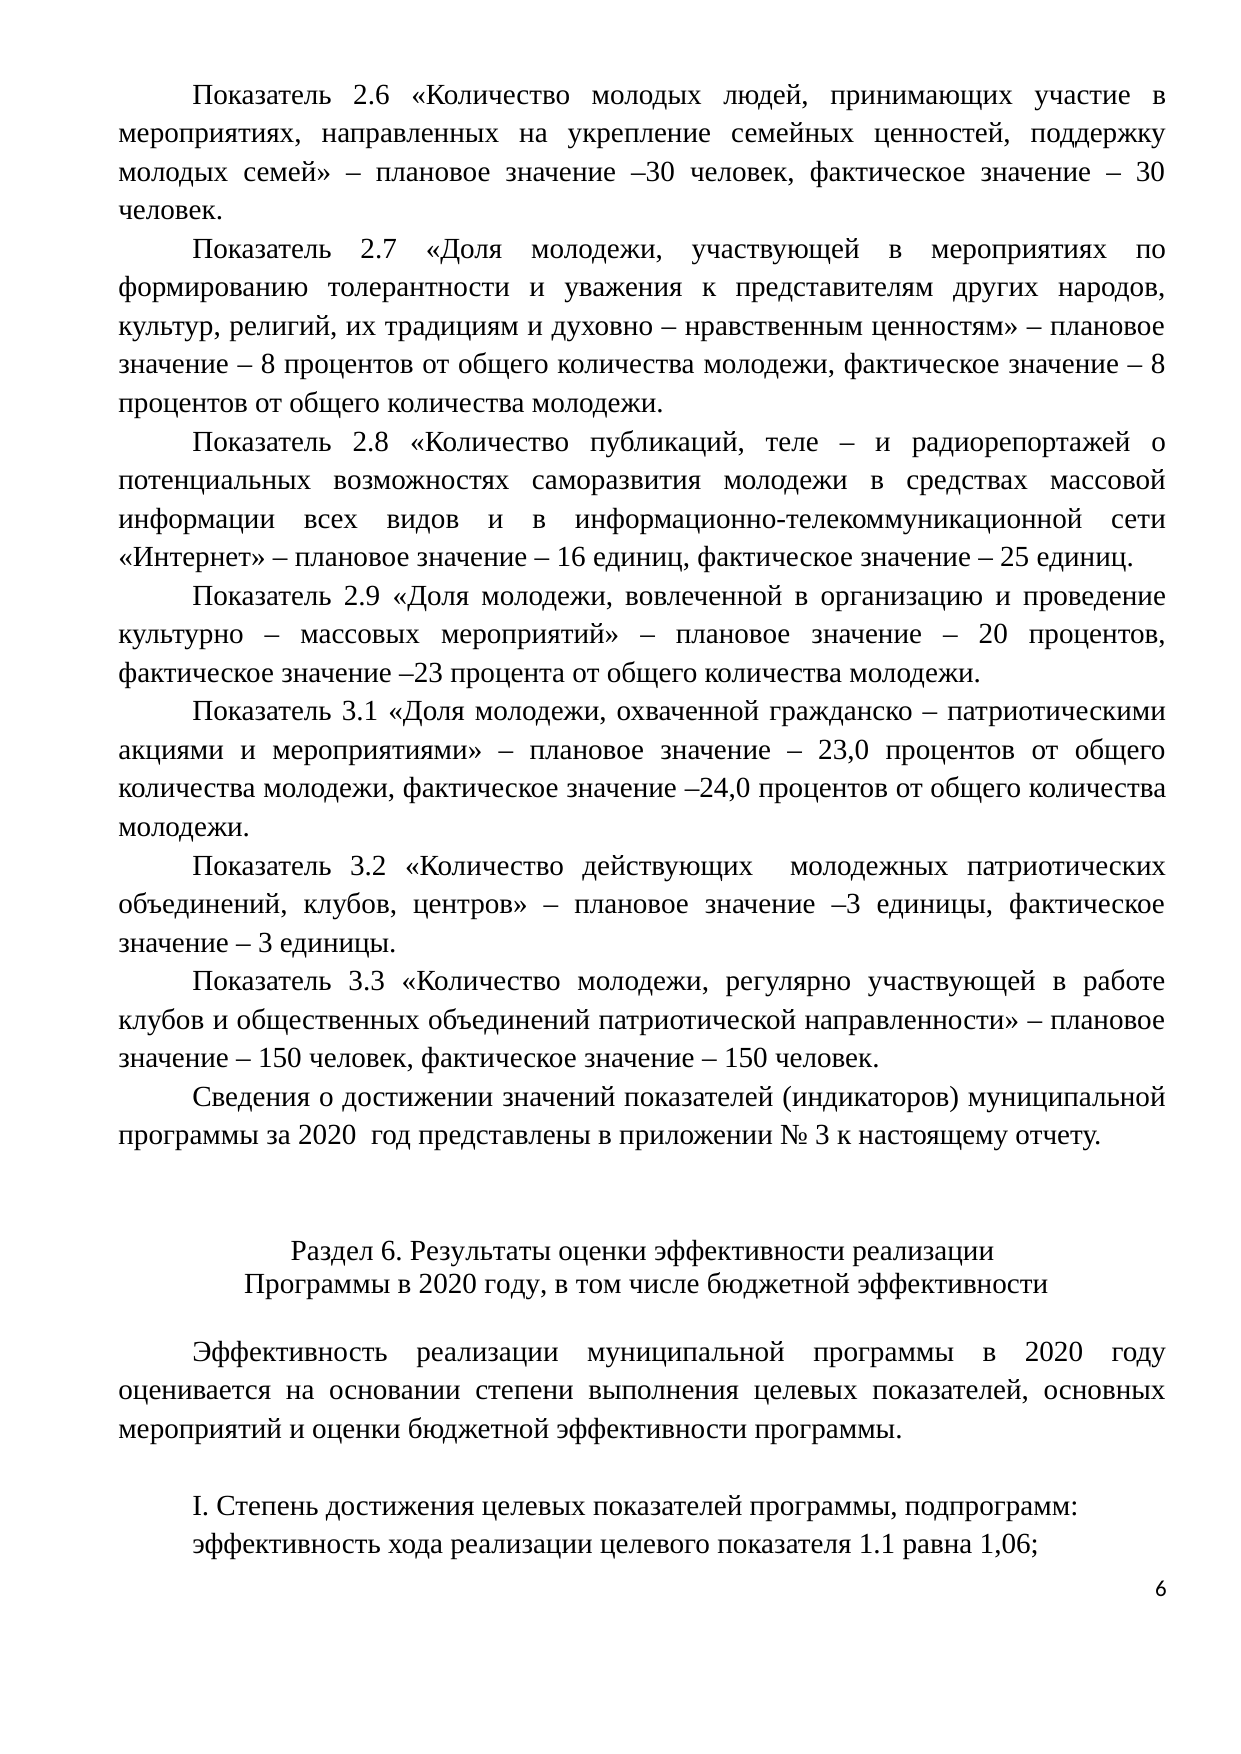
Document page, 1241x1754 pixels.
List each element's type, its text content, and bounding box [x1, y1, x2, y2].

text Раздел 6. Результаты оценки эффективности реализации [118, 1233, 1167, 1267]
text I. Степень достижения целевых показателей программы, подпрограмм: [118, 1488, 1167, 1521]
text Эффективность реализации муниципальной программы в 2020 году оценивается на основании степени выполнения целевых показателей, основных мероприятий и оценки бюджетной эффективности программы. [118, 1334, 1167, 1444]
text Показатель 3.1 «Доля молодежи, охваченной гражданско – патриотическими акциями и мероприятиями» – плановое значение – 23,0 процентов от общего количества молодежи, фактическое значение –24,0 процентов от общего количества молодежи. [118, 693, 1167, 843]
text Показатель 2.8 «Количество публикаций, теле – и радиорепортажей о потенциальных возможностях саморазвития молодежи в средствах массовой информации всех видов и в информационно-телекоммуникационной сети «Интернет» – плановое значение – 16 единиц, фактическое значение – 25 единиц. [118, 424, 1167, 573]
text Показатель 3.2 «Количество действующих молодежных патриотических объединений, клубов, центров» – плановое значение –3 единицы, фактическое значение – 3 единицы. [118, 848, 1167, 958]
text Показатель 3.3 «Количество молодежи, регулярно участвующей в работе клубов и общественных объединений патриотической направленности» – плановое значение – 150 человек, фактическое значение – 150 человек. [118, 963, 1167, 1074]
text Показатель 2.7 «Доля молодежи, участвующей в мероприятиях по формированию толерантности и уважения к представителям других народов, культур, религий, их традициям и духовно – нравственным ценностям» – плановое значение – 8 процентов от общего количества молодежи, фактическое значение – 8 процентов от общего количества молодежи. [118, 231, 1167, 419]
text Показатель 2.9 «Доля молодежи, вовлеченной в организацию и проведение культурно – массовых мероприятий» – плановое значение – 20 процентов, фактическое значение –23 процента от общего количества молодежи. [118, 578, 1167, 688]
text Сведения о достижении значений показателей (индикаторов) муниципальной программы за 2020 год представлены в приложении № 3 к настоящему отчету. [118, 1079, 1167, 1151]
text эффективность хода реализации целевого показателя 1.1 равна 1,06; [118, 1526, 1167, 1560]
text Программы в 2020 году, в том числе бюджетной эффективности [118, 1267, 1167, 1300]
text Показатель 2.6 «Количество молодых людей, принимающих участие в мероприятиях, направленных на укрепление семейных ценностей, поддержку молодых семей» – плановое значение –30 человек, фактическое значение – 30 человек. [118, 77, 1167, 226]
